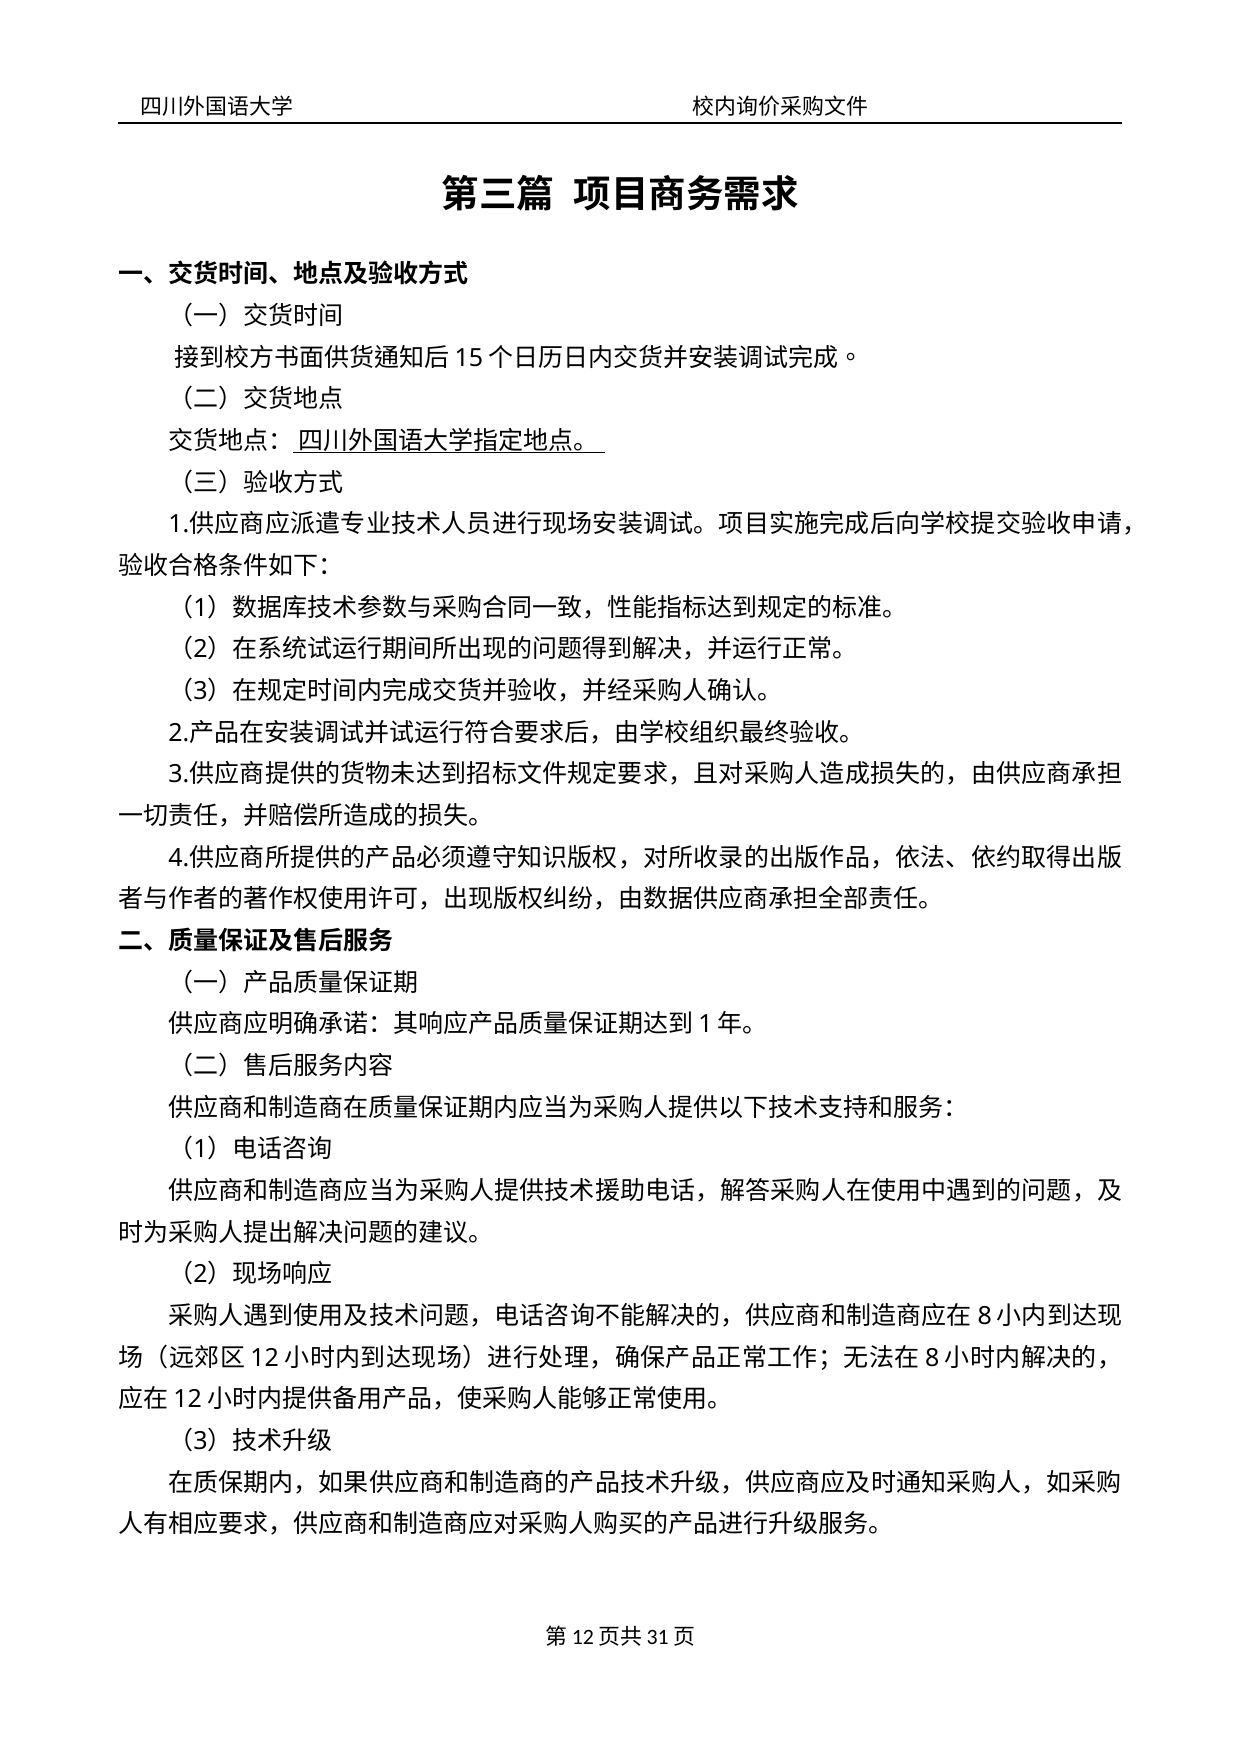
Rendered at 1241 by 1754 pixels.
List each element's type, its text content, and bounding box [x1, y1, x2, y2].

text 1.供应商应派遣专业技术人员进行现场安装调试。项目实施完成后向学校提交验收申请，验收合格条件如下： [118, 499, 1122, 583]
text （1）电话咨询 [118, 1124, 1122, 1166]
text （2）现场响应 [118, 1249, 1122, 1291]
text （一）交货时间 [118, 291, 1122, 333]
text （一）产品质量保证期 [118, 958, 1122, 999]
text 一、交货时间、地点及验收方式 [118, 245, 1122, 291]
text （3）技术升级 [118, 1416, 1122, 1458]
text （二）售后服务内容 [118, 1041, 1122, 1083]
text 供应商和制造商应当为采购人提供技术援助电话，解答采购人在使用中遇到的问题，及时为采购人提出解决问题的建议。 [118, 1166, 1122, 1249]
text 3.供应商提供的货物未达到招标文件规定要求，且对采购人造成损失的，由供应商承担一切责任，并赔偿所造成的损失。 [118, 749, 1122, 833]
text （1）数据库技术参数与采购合同一致，性能指标达到规定的标准。 [118, 583, 1122, 624]
text 在质保期内，如果供应商和制造商的产品技术升级，供应商应及时通知采购人，如采购人有相应要求，供应商和制造商应对采购人购买的产品进行升级服务。 [118, 1458, 1122, 1541]
text 接到校方书面供货通知后15个日历日内交货并安装调试完成。 [118, 333, 1122, 374]
text （3）在规定时间内完成交货并验收，并经采购人确认。 [118, 666, 1122, 708]
text 二、质量保证及售后服务 [118, 916, 1122, 958]
text 交货地点： 四川外国语大学指定地点。 [118, 416, 1122, 458]
text 供应商应明确承诺：其响应产品质量保证期达到1年。 [118, 999, 1122, 1041]
text （2）在系统试运行期间所出现的问题得到解决，并运行正常。 [118, 624, 1122, 666]
text （二）交货地点 [118, 374, 1122, 416]
text 2.产品在安装调试并试运行符合要求后，由学校组织最终验收。 [118, 708, 1122, 749]
text 采购人遇到使用及技术问题，电话咨询不能解决的，供应商和制造商应在8小内到达现场（远郊区12小时内到达现场）进行处理，确保产品正常工作；无法在8小时内解决的，应在12小时内提供备用产品，使采购人能够正常使用。 [118, 1291, 1122, 1416]
text 4.供应商所提供的产品必须遵守知识版权，对所收录的出版作品，依法、依约取得出版者与作者的著作权使用许可，出现版权纠纷，由数据供应商承担全部责任。 [118, 833, 1122, 916]
text 第三篇 项目商务需求 [118, 164, 1122, 218]
text （三）验收方式 [118, 458, 1122, 499]
text 供应商和制造商在质量保证期内应当为采购人提供以下技术支持和服务： [118, 1083, 1122, 1124]
